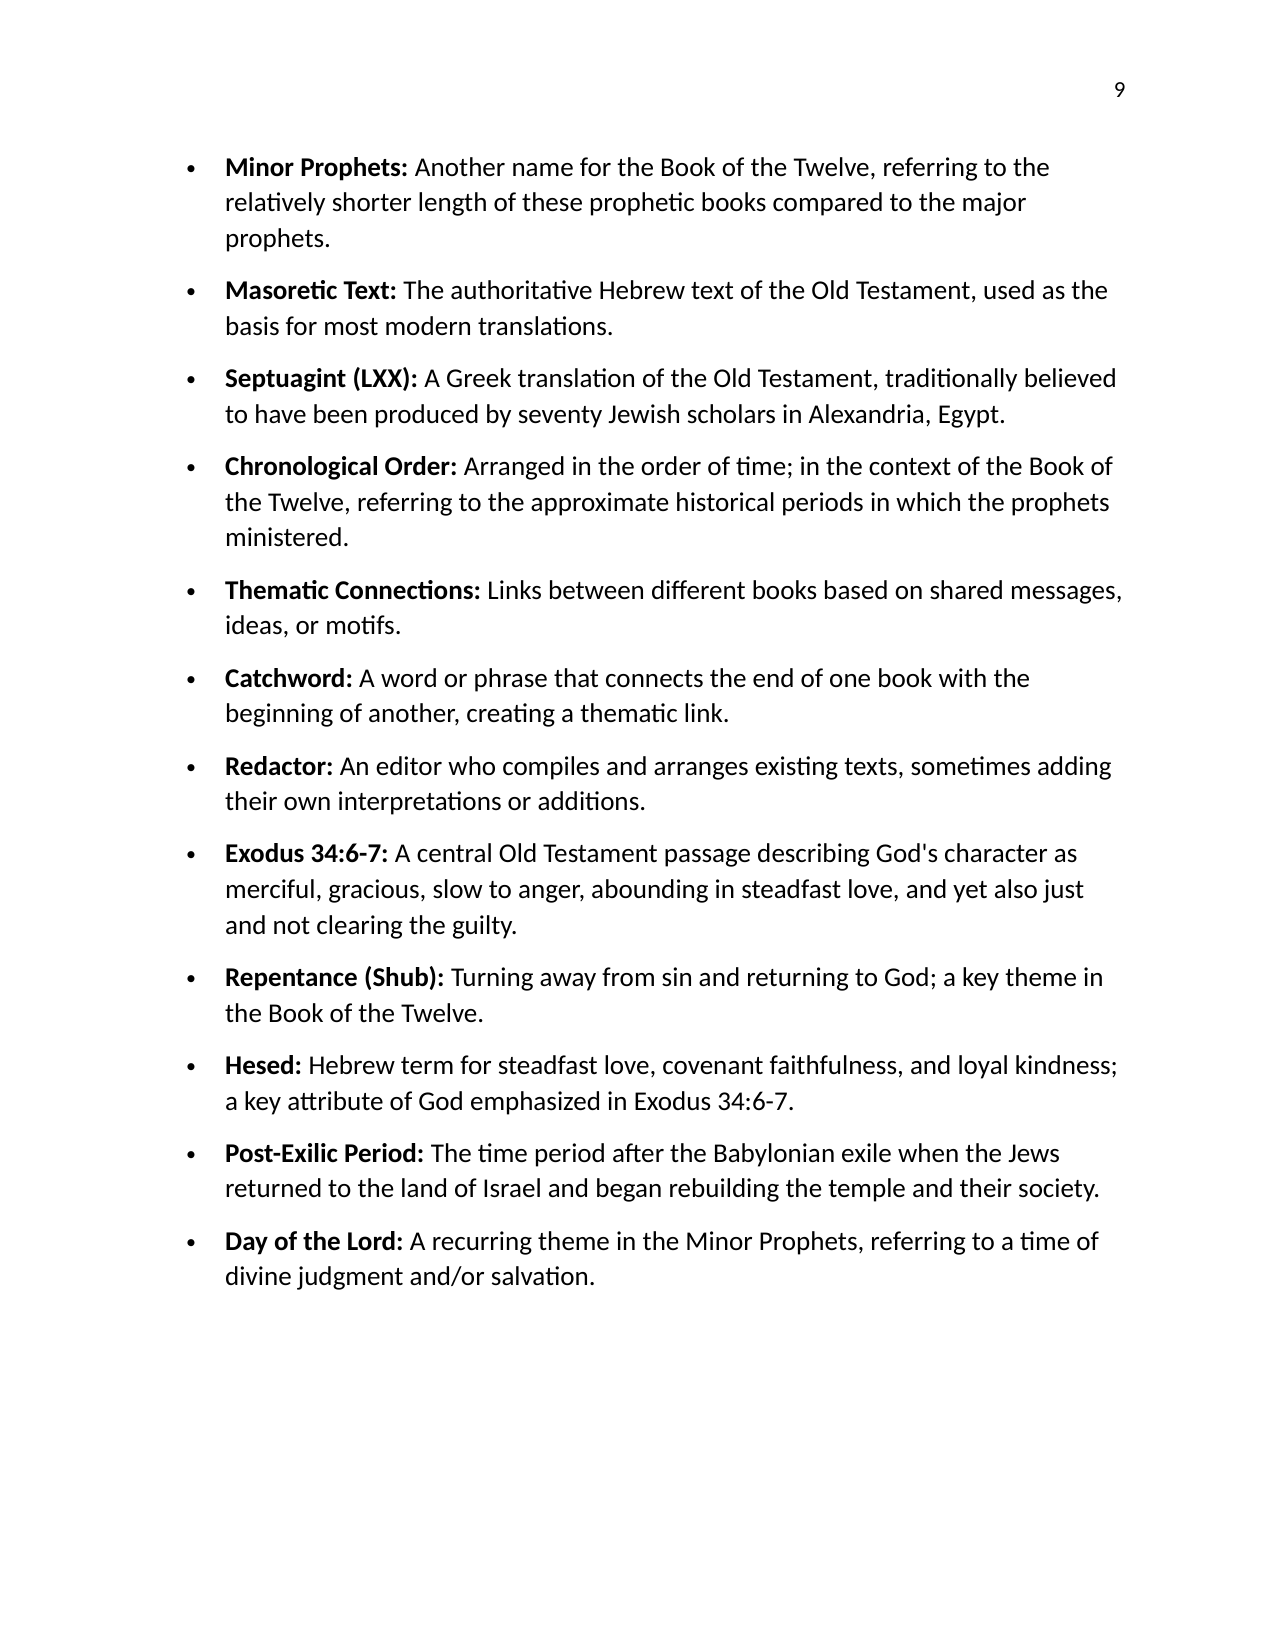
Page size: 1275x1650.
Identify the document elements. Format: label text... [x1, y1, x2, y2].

list Day of the Lord: A recurring theme in the Minor Prophets, referring to a time of divine judgment and/or salvation. [187, 1224, 1125, 1293]
list Exodus 34:6-7: A central Old Testament passage describing God's character as merciful, gracious, slow to anger, abounding in steadfast love, and yet also just and not clearing the guilty. [187, 837, 1125, 941]
list Post-Exilic Period: The time period after the Babylonian exile when the Jews returned to the land of Israel and began rebuilding the temple and their society. [187, 1136, 1125, 1205]
list Hesed: Hebrew term for steadfast love, covenant faithfulness, and loyal kindness; a key attribute of God emphasized in Exodus 34:6-7. [187, 1048, 1125, 1117]
list Septuagint (LXX): A Greek translation of the Old Testament, traditionally believed to have been produced by seventy Jewish scholars in Alexandria, Egypt. [187, 361, 1125, 430]
list Redactor: An editor who compiles and arranges existing texts, sometimes adding their own interpretations or additions. [187, 749, 1125, 817]
list Catchword: A word or phrase that connects the end of one book with the beginning of another, creating a thematic link. [187, 661, 1125, 729]
list Minor Prophets: Another name for the Book of the Twelve, referring to the relatively shorter length of these prophetic books compared to the major prophets. [187, 150, 1125, 254]
list Chronological Order: Arranged in the order of time; in the context of the Book of the Twelve, referring to the approximate historical periods in which the prophets ministered. [187, 449, 1125, 554]
list Masoretic Text: The authoritative Hebrew text of the Old Testament, used as the basis for most modern translations. [187, 273, 1125, 342]
list Thematic Connections: Links between different books based on shared messages, ideas, or motifs. [187, 573, 1125, 642]
list Repentance (Shub): Turning away from sin and returning to God; a key theme in the Book of the Twelve. [187, 960, 1125, 1029]
